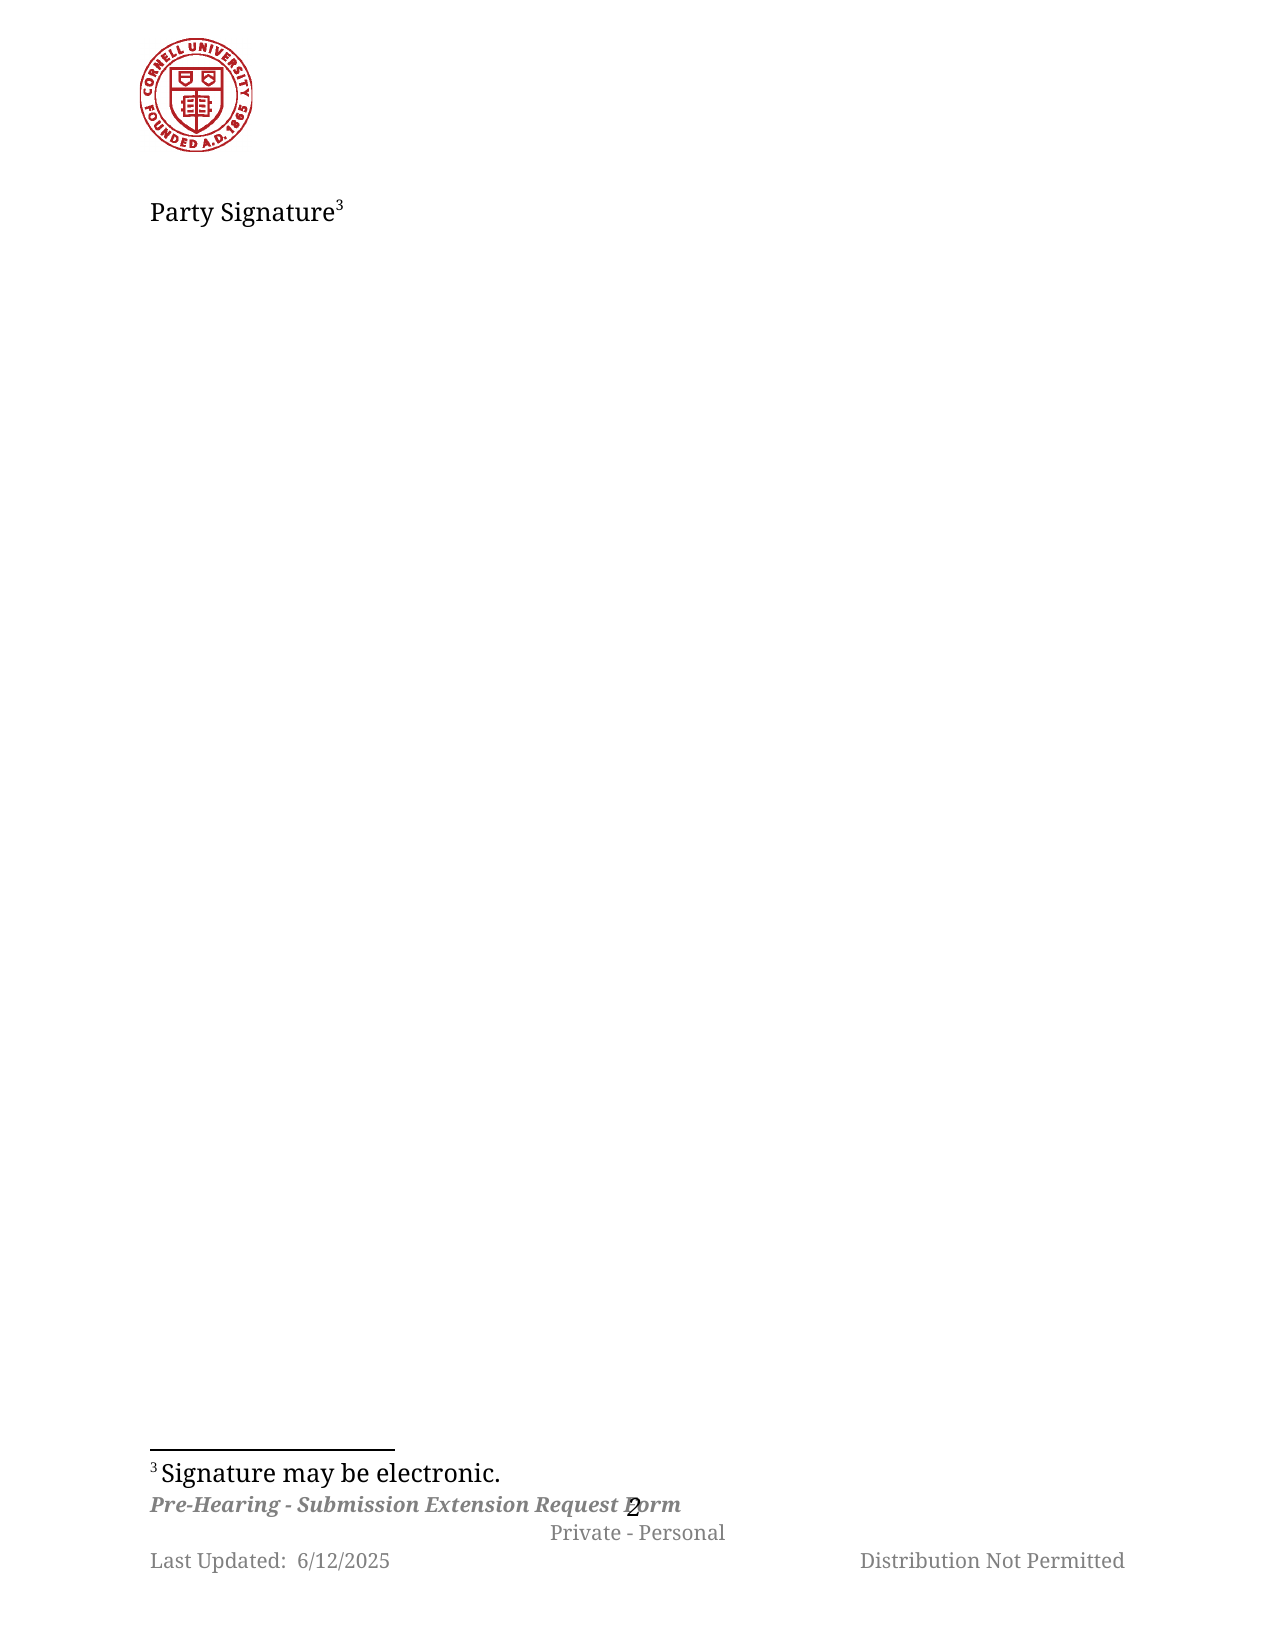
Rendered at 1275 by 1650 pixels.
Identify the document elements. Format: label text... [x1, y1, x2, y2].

picture [139, 38, 253, 152]
text Party Signature [150, 195, 1125, 229]
